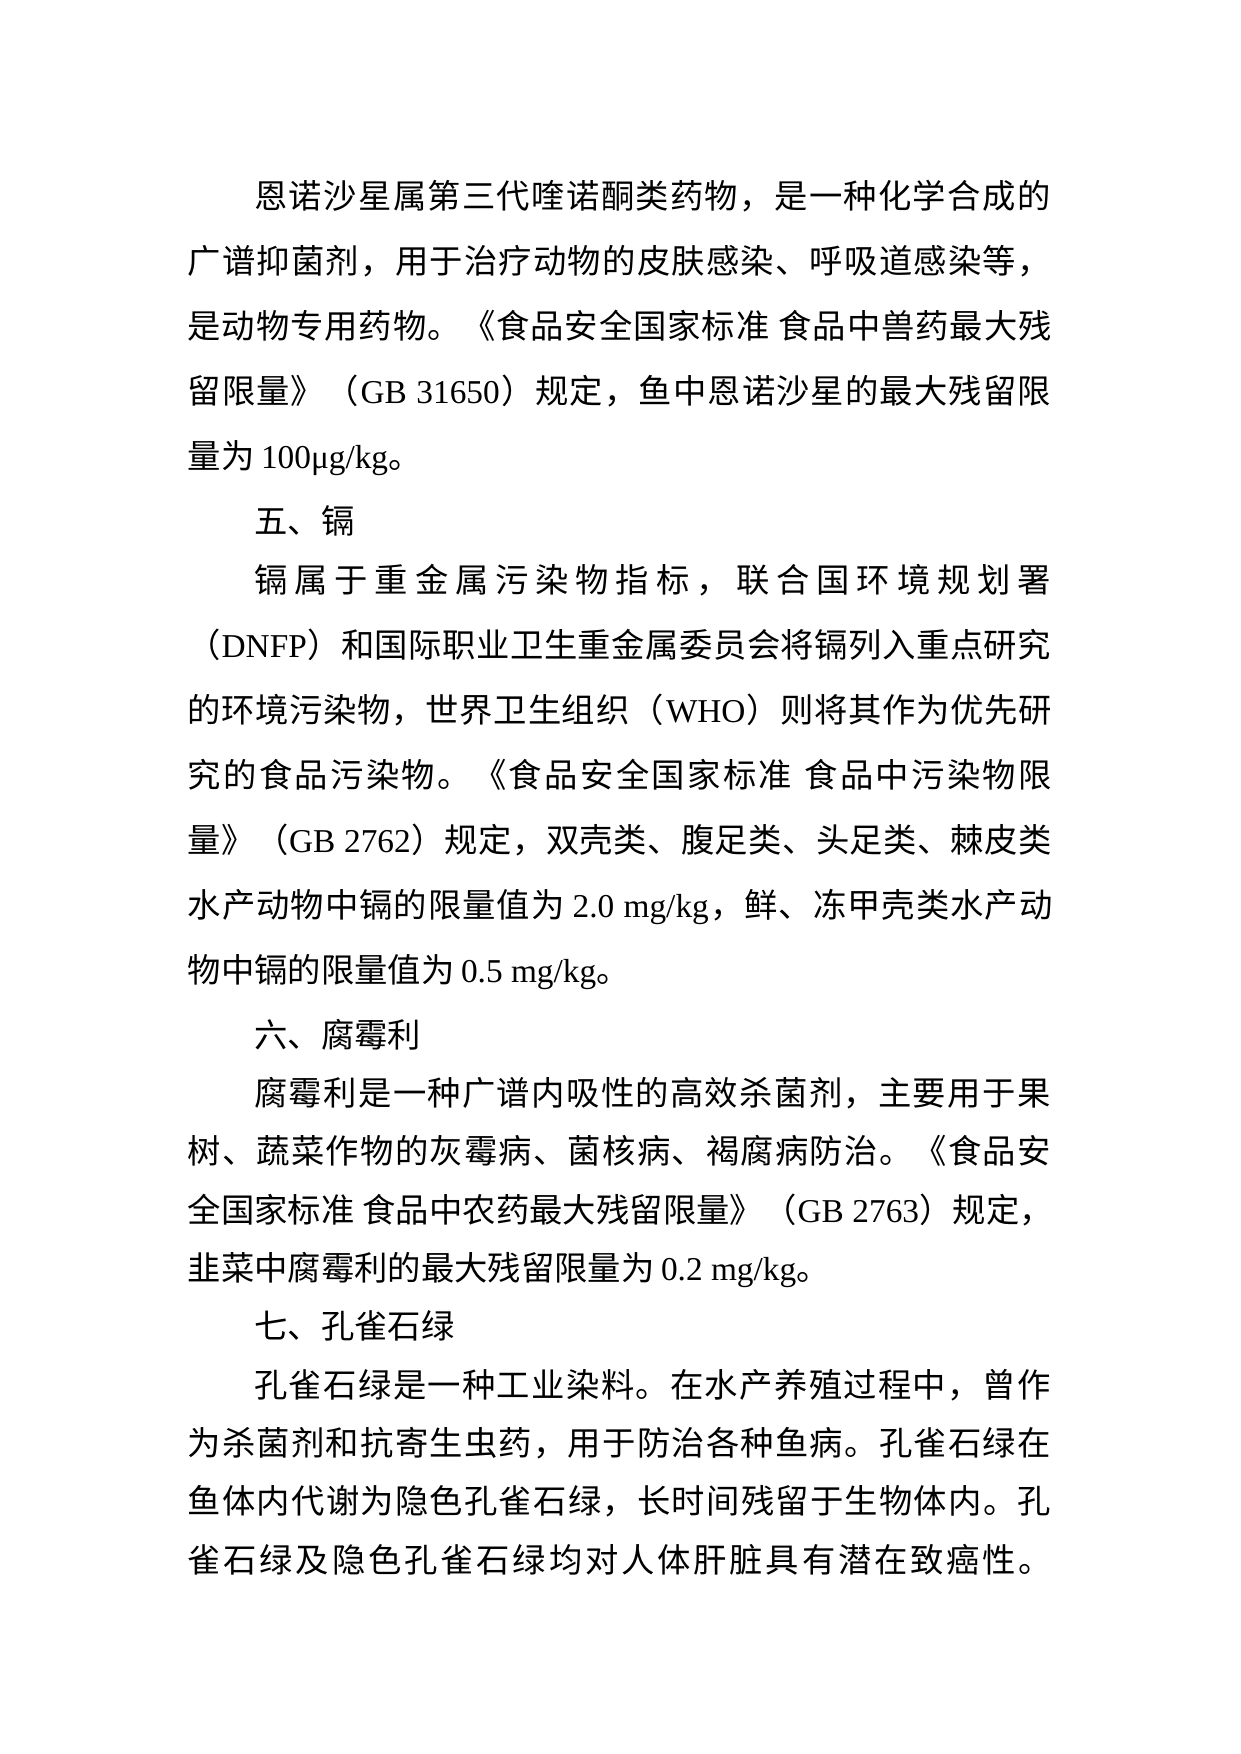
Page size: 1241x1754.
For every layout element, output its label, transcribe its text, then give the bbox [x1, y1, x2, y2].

text 镉属于重金属污染物指标，联合国环境规划署（DNFP）和国际职业卫生重金属委员会将镉列入重点研究的环境污染物，世界卫生组织（WHO）则将其作为优先研究的食品污染物。《食品安全国家标准 食品中污染物限量》（GB 2762）规定，双壳类、腹足类、头足类、棘皮类水产动物中镉的限量值为2.0 mg/kg，鲜、冻甲壳类水产动物中镉的限量值为0.5 mg/kg。 [187, 545, 1053, 1000]
text 恩诺沙星属第三代喹诺酮类药物，是一种化学合成的广谱抑菌剂，用于治疗动物的皮肤感染、呼吸道感染等，是动物专用药物。《食品安全国家标准 食品中兽药最大残留限量》（GB 31650）规定，鱼中恩诺沙星的最大残留限量为100μg/kg。 [187, 162, 1053, 487]
list 孔雀石绿 [187, 1292, 1053, 1350]
list 镉 [187, 487, 1053, 545]
text 腐霉利是一种广谱内吸性的高效杀菌剂，主要用于果树、蔬菜作物的灰霉病、菌核病、褐腐病防治。《食品安全国家标准 食品中农药最大残留限量》（GB 2763）规定，韭菜中腐霉利的最大残留限量为0.2 mg/kg。 [187, 1059, 1053, 1292]
list 腐霉利 [187, 1000, 1053, 1059]
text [187, 1350, 1053, 1584]
